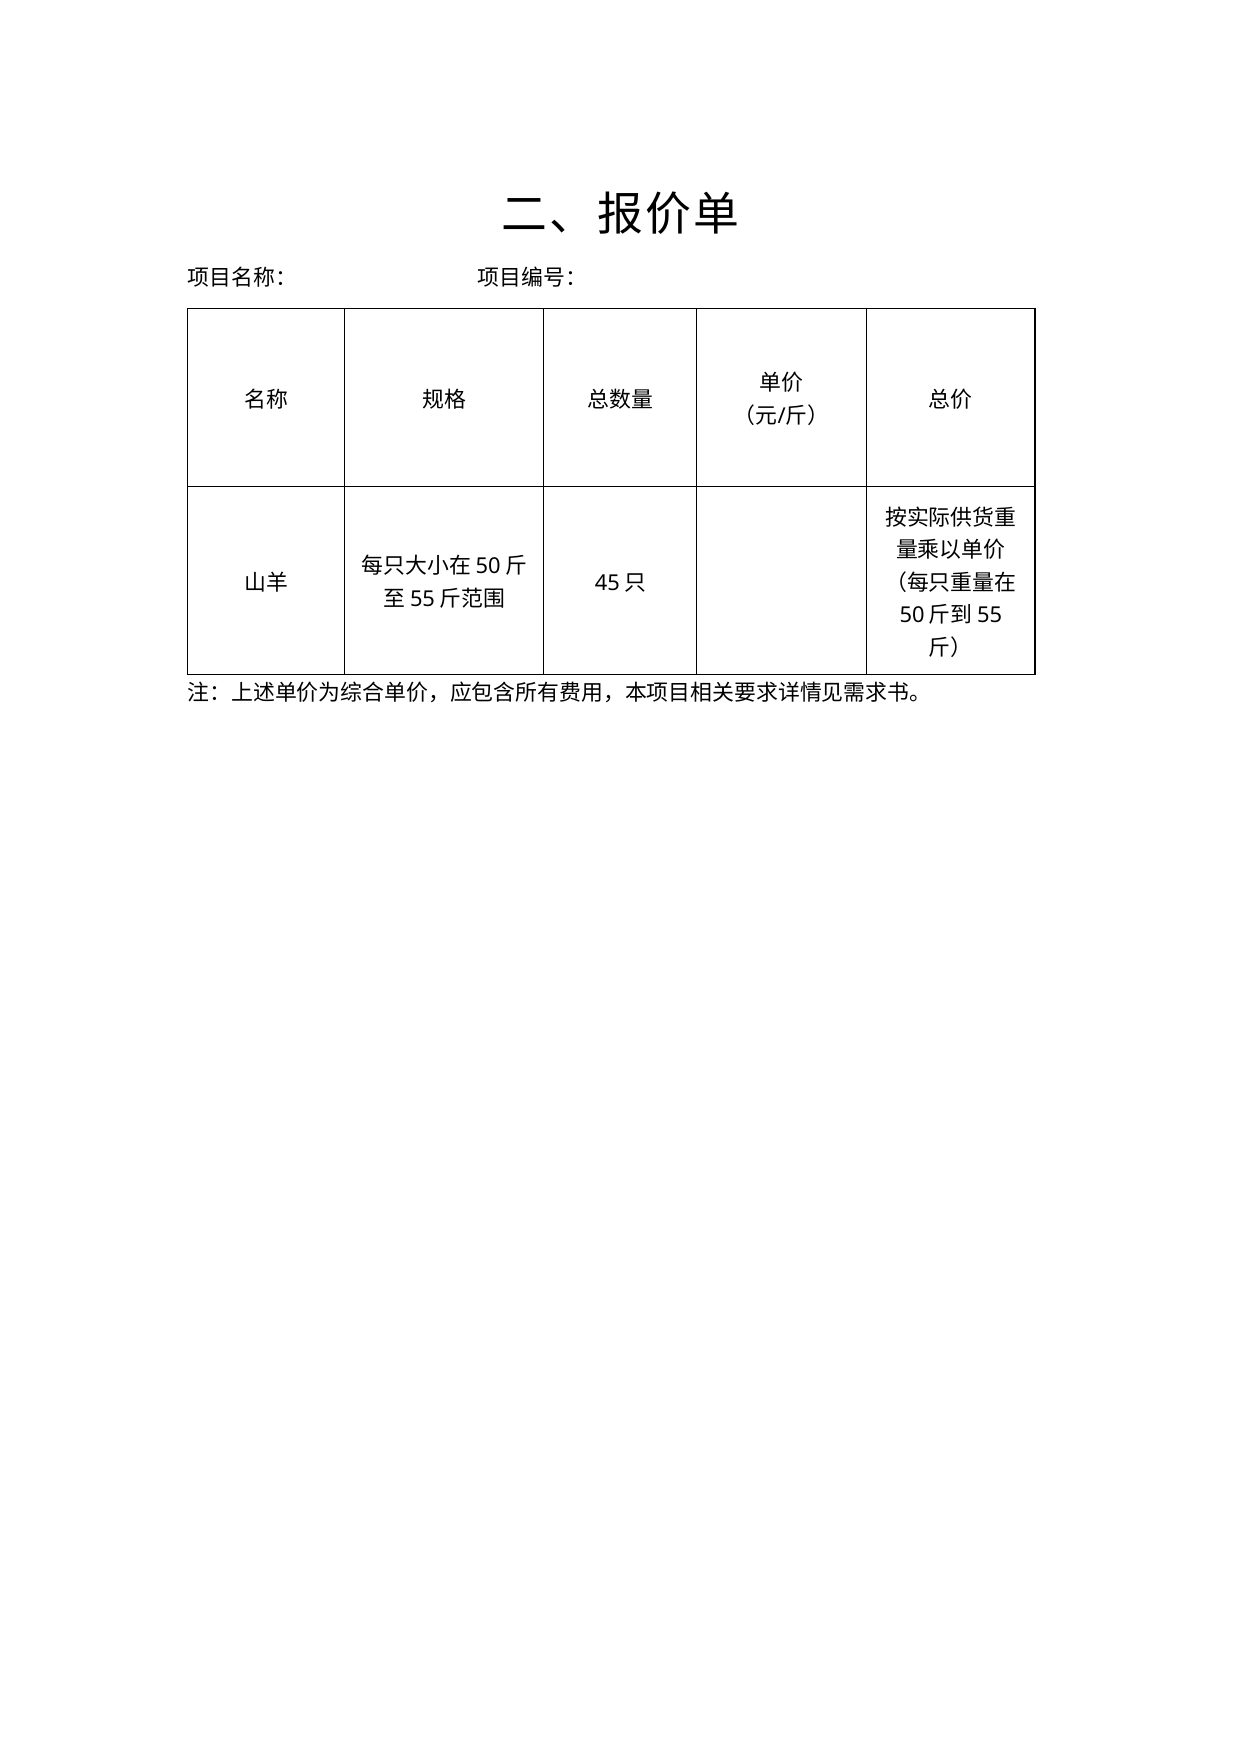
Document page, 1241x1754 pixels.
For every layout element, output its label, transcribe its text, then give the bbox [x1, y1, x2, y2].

text 注：上述单价为综合单价，应包含所有费用，本项目相关要求详情见需求书。 [187, 675, 1053, 707]
text 二、报价单 [187, 162, 1053, 259]
table_header 总价 [867, 309, 1034, 486]
table_header 总数量 [544, 309, 696, 486]
table_header 单价 （元/斤） [697, 309, 866, 486]
table_cell 每只大小在50斤至55斤范围 [345, 487, 543, 674]
table_cell 45只 [544, 487, 696, 674]
table_cell [697, 487, 866, 674]
table_header 规格 [345, 309, 543, 486]
table_header 名称 [188, 309, 344, 486]
table_cell 按实际供货重量乘以单价（每只重量在50斤到55斤） [867, 487, 1034, 674]
text 项目名称： 项目编号： [187, 259, 1053, 292]
table_cell 山羊 [188, 487, 344, 674]
